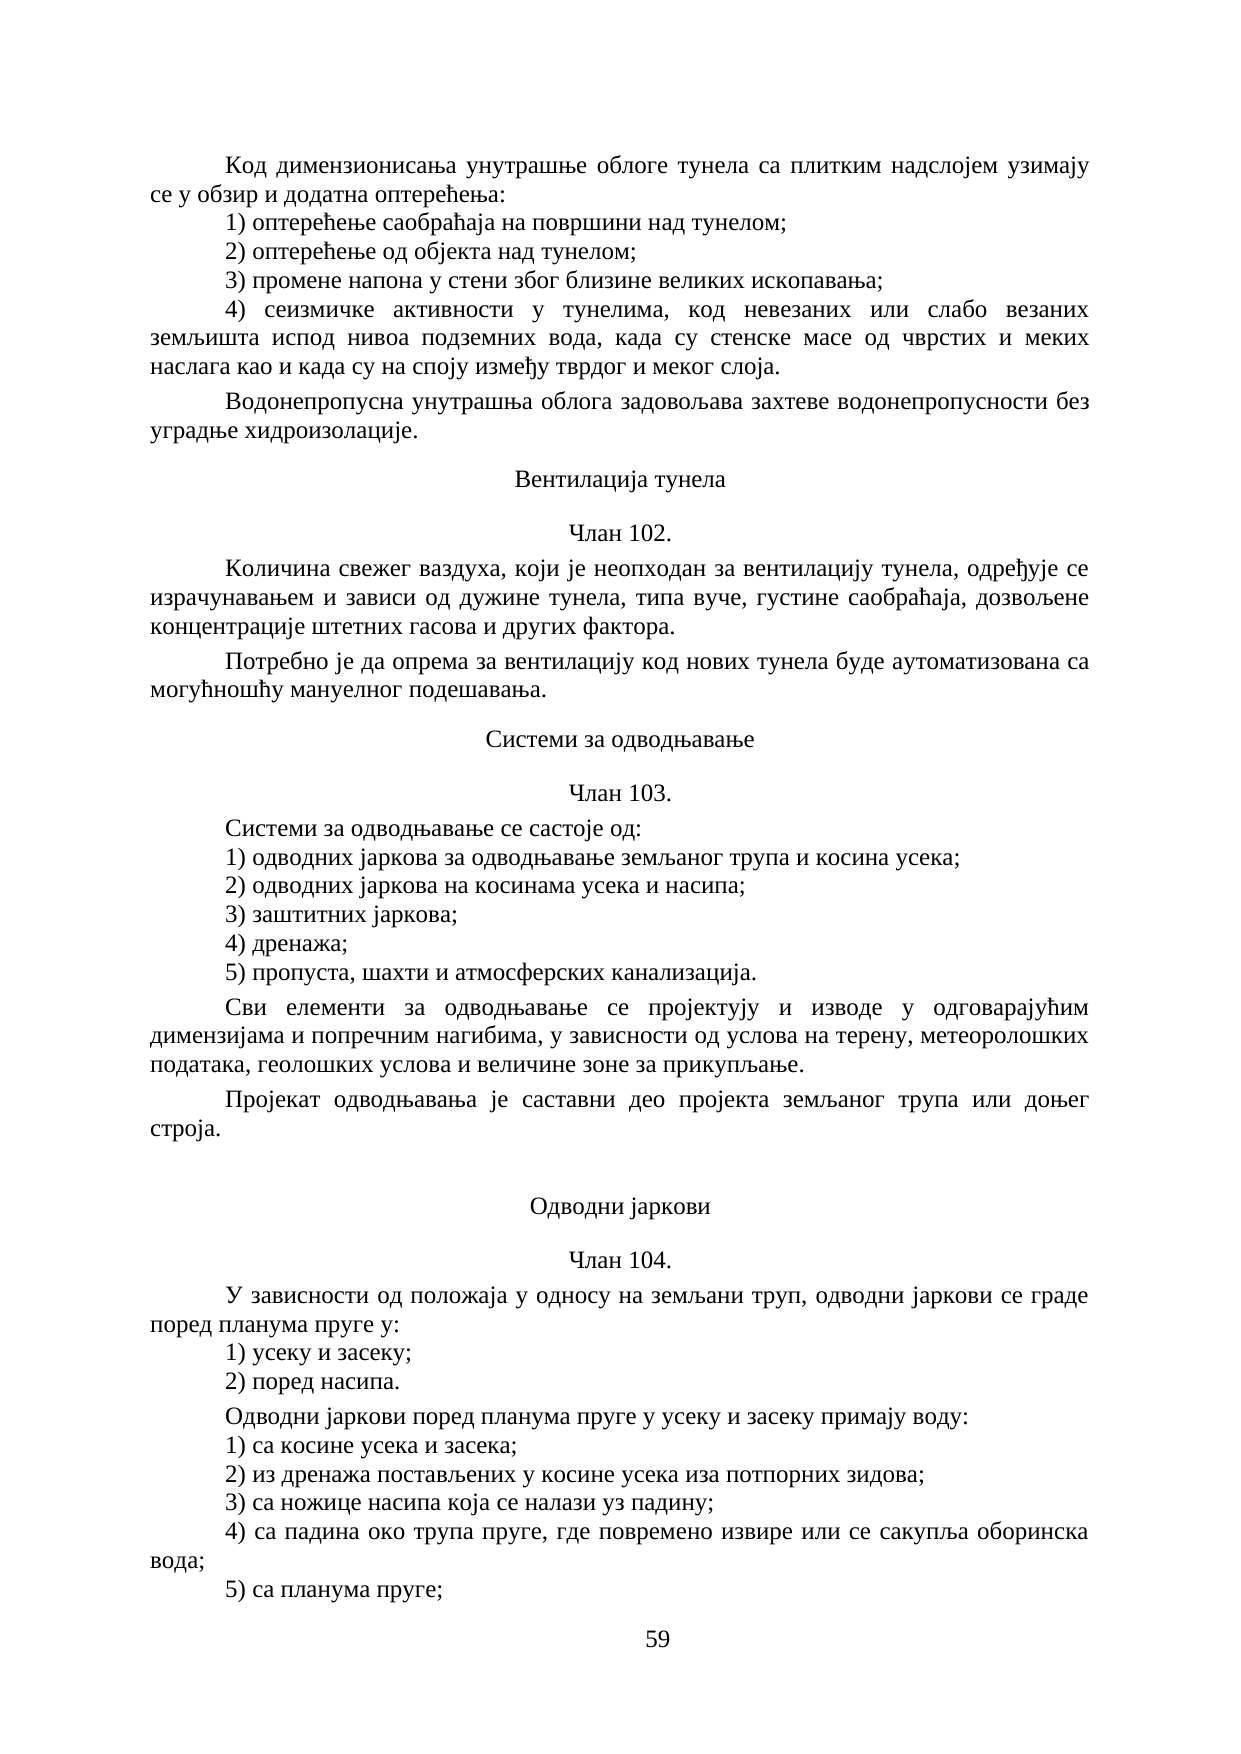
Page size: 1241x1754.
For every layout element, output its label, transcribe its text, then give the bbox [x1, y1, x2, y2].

text 1) оптерећење саобраћаја на површини над тунелом; [150, 207, 1090, 236]
text 2) поред насипа. [150, 1366, 1090, 1395]
text Члан 102. [150, 518, 1090, 547]
text У зависности од положаја у односу на земљани труп, одводни јаркови се граде поред планума пруге у: [150, 1280, 1090, 1337]
text 2) одводних јаркова на косинама усека и насипа; [150, 870, 1090, 899]
text 4) дренажа; [150, 928, 1090, 957]
text 4) са падина око трупа пруге, где повремено извире или се сакупља оборинска вода; [150, 1516, 1090, 1574]
text 3) заштитних јаркова; [150, 899, 1090, 928]
text Код димензионисања унутрашње облоге тунела са плитким надслојем узимају се у обзир и додатна оптерећења: [150, 150, 1090, 207]
text Одводни јаркови [150, 1191, 1090, 1220]
text 5) пропуста, шахти и атмосферских канализација. [150, 957, 1090, 985]
text Члан 103. [150, 778, 1090, 807]
text Сви елементи за одводњавање се пројектују и изводе у одговарајућим димензијама и попречним нагибима, у зависности од услова на терену, метеоролошких података, геолошких услова и величине зоне за прикупљање. [150, 992, 1090, 1078]
text 1) усеку и засеку; [150, 1337, 1090, 1366]
text Системи за одводњавање се састоје од: [150, 813, 1090, 842]
text 2) из дренажа постављених у косине усека иза потпорних зидова; [150, 1459, 1090, 1487]
text Количина свежег ваздуха, који је неопходан за вентилацију тунела, одређује се израчунавањем и зависи од дужине тунела, типа вуче, густине саобраћаја, дозвољене концентрације штетних гасова и других фактора. [150, 553, 1090, 639]
text 1) са косине усека и засека; [150, 1430, 1090, 1459]
text 3) са ножице насипа која се налази уз падину; [150, 1487, 1090, 1516]
text 5) са планума пруге; [150, 1574, 1090, 1602]
text 1) одводних јаркова за одводњавање земљаног трупа и косина усека; [150, 842, 1090, 870]
text Пројекат одводњавања је саставни део пројекта земљаног трупа или доњег строја. [150, 1084, 1090, 1142]
text 3) промене напона у стени због близине великих ископавања; [150, 265, 1090, 294]
text Одводни јаркови поред планума пруге у усеку и засеку примају воду: [150, 1401, 1090, 1430]
text Потребно је да опрема за вентилацију код нових тунела буде аутоматизована са могућношћу мануелног подешавања. [150, 646, 1090, 703]
text 2) оптерећење од објекта над тунелом; [150, 236, 1090, 265]
text Члан 104. [150, 1245, 1090, 1274]
text Водонепропусна унутрашња облога задовољава захтеве водонепропусности без уградње хидроизолације. [150, 386, 1090, 444]
text 4) сеизмичке активности у тунелима, код невезаних или слабо везаних земљишта испод нивоа подземних вода, када су стенске масе од чврстих и меких наслага као и када су на споју између тврдог и меког слоја. [150, 294, 1090, 380]
text Вентилација тунела [150, 464, 1090, 493]
text Системи за одводњавање [150, 724, 1090, 753]
